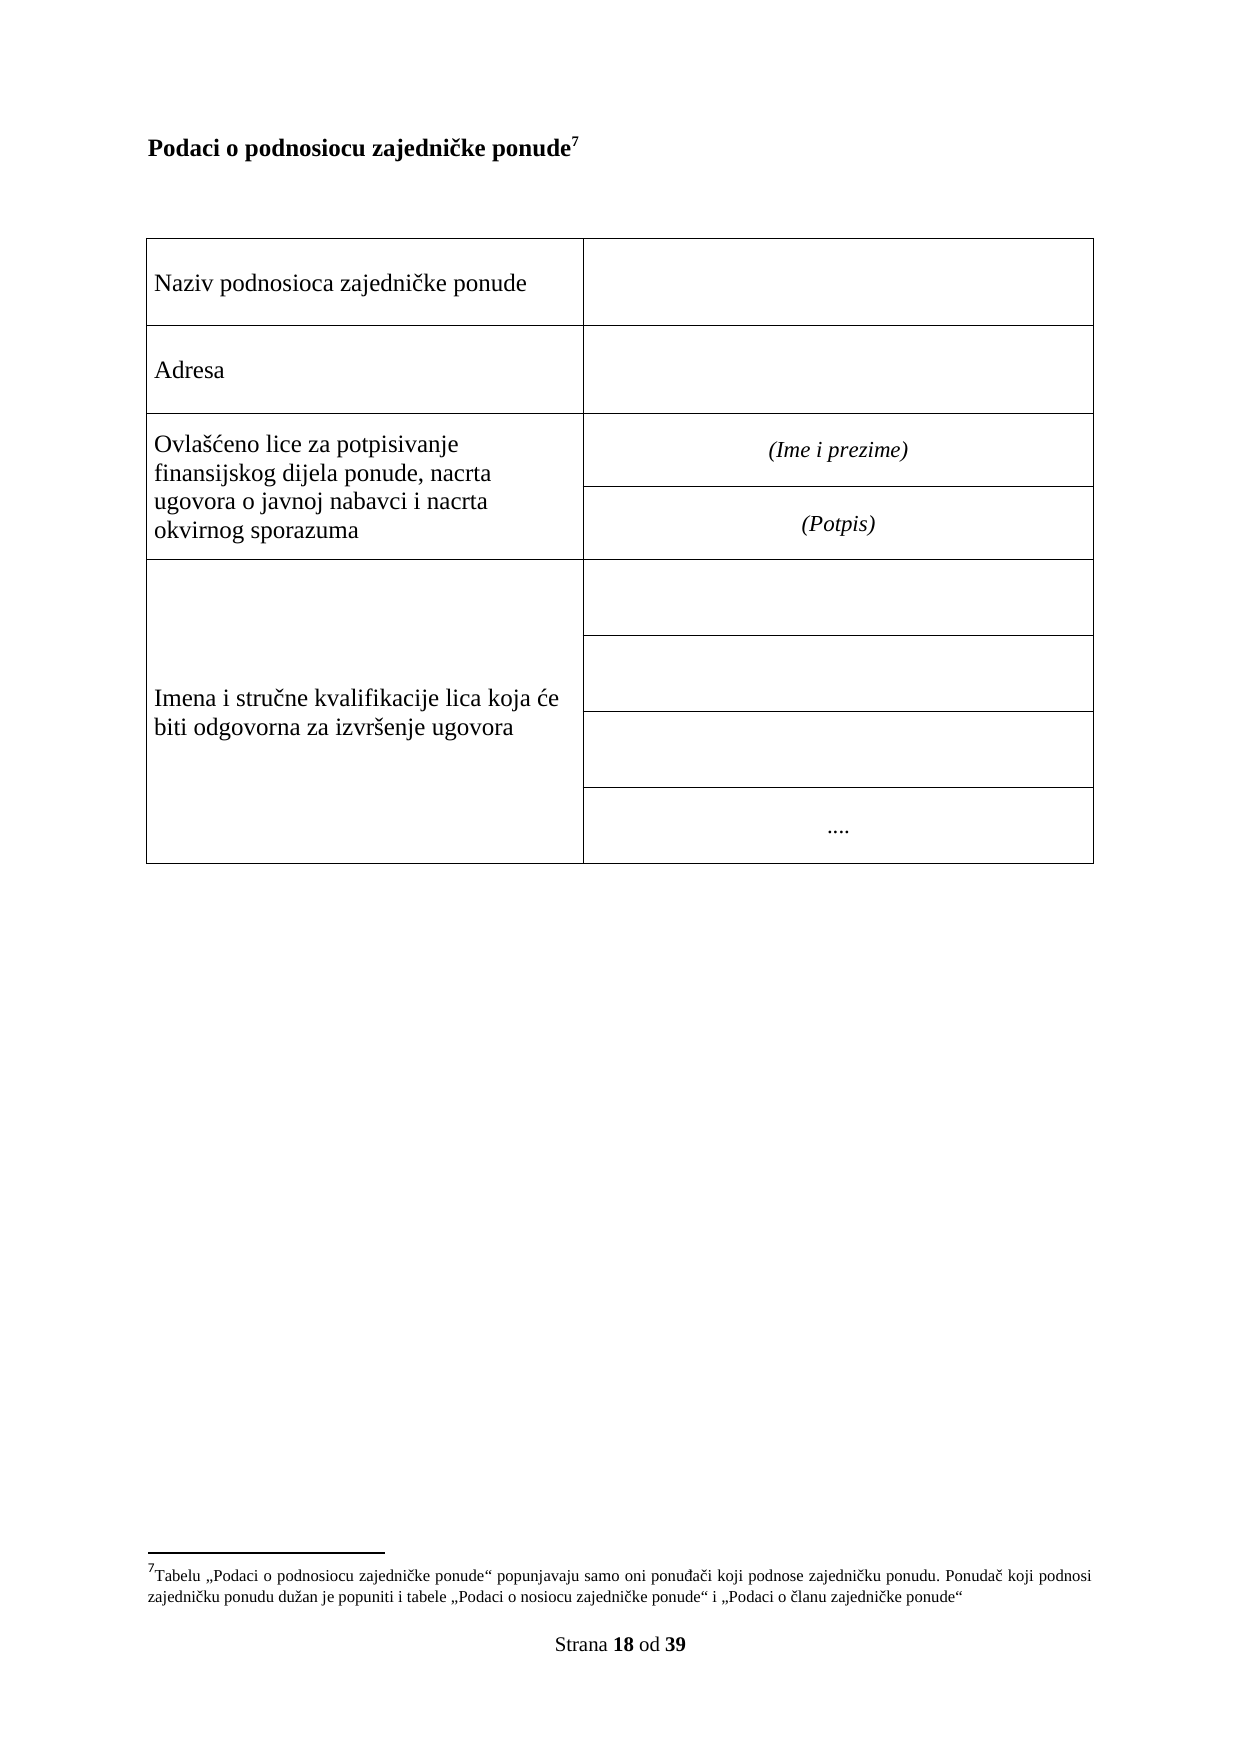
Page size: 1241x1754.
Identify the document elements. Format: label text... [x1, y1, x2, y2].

text Podaci o podnosiocu zajedničke ponude [148, 133, 1093, 162]
table_cell [584, 326, 1093, 412]
table_cell Imena i stručne kvalifikacije lica koja će biti odgovorna za izvršenje ugovora [147, 560, 583, 863]
table_header Naziv podnosioca zajedničke ponude [147, 239, 583, 325]
table_cell .... [584, 788, 1093, 863]
table_cell [584, 712, 1093, 787]
table_cell [584, 636, 1093, 711]
table_cell [584, 560, 1093, 635]
table_cell (Potpis) [584, 487, 1093, 559]
table_header [584, 239, 1093, 325]
table_cell Adresa [147, 326, 583, 412]
table_cell (Ime i prezime) [584, 414, 1093, 486]
table_cell Ovlašćeno lice za potpisivanje finansijskog dijela ponude, nacrta ugovora o javnoj nabavci i nacrta okvirnog sporazuma [147, 414, 583, 559]
